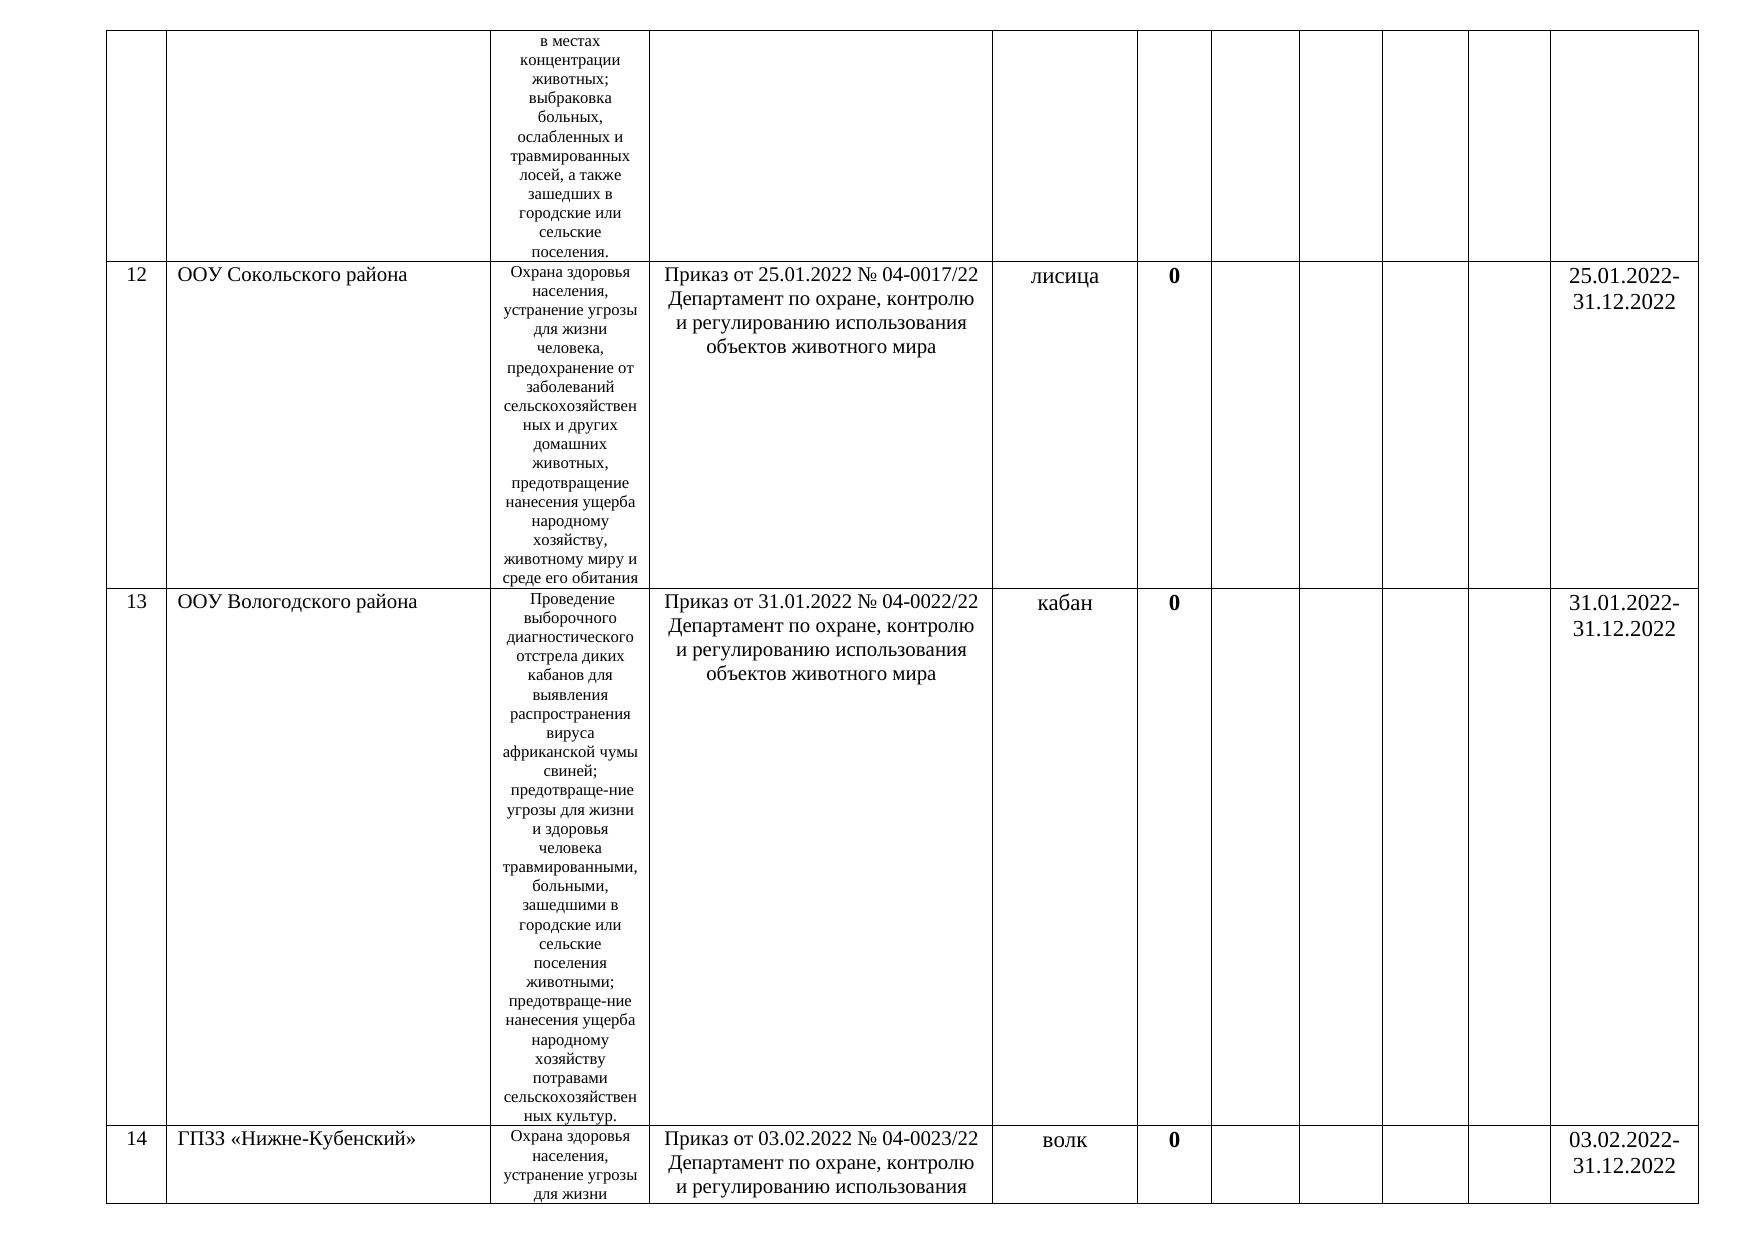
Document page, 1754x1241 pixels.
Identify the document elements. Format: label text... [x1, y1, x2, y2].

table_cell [1551, 1126, 1698, 1203]
table_cell 1 [1300, 31, 1382, 261]
table_cell [1300, 262, 1382, 587]
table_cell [491, 1126, 649, 1203]
table_cell [1383, 31, 1468, 261]
table_cell ООУ Вологодского района [167, 589, 490, 1125]
table_cell кабан [993, 589, 1137, 1125]
table_cell [1469, 1126, 1550, 1203]
table_cell волк [993, 1126, 1137, 1203]
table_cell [650, 1126, 992, 1203]
table_cell 0 [1138, 262, 1211, 587]
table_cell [167, 1126, 490, 1203]
table_cell [1212, 1126, 1299, 1203]
table_cell лисица [993, 262, 1137, 587]
table_cell [1469, 31, 1550, 261]
table_cell [1212, 262, 1299, 587]
table_cell 25.01.2022-31.12.2022 [1551, 262, 1698, 587]
table_cell Приказ от 31.01.2022 № 04-0022/22 Департамент по охране, контролю и регулированию использования объектов животного мира [650, 589, 992, 1125]
table_cell Приказ от 25.01.2022 № 04-0017/22 Департамент по охране, контролю и регулированию использования объектов животного мира [650, 262, 992, 587]
table_cell 12 [107, 262, 166, 587]
table_cell 0 [1138, 1126, 1211, 1203]
table_cell [1212, 589, 1299, 1125]
table_cell 0 [1138, 589, 1211, 1125]
table_cell [1383, 1126, 1468, 1203]
table_cell [1212, 31, 1299, 261]
table_cell [1383, 589, 1468, 1125]
table_cell [1383, 262, 1468, 587]
table_cell [1469, 589, 1550, 1125]
table_cell [1469, 262, 1550, 587]
table_cell 31.01.2022-31.12.2022 [1551, 589, 1698, 1125]
table_cell Проведение выборочного диагностического отстрела диких кабанов для выявления распространения вируса африканской чумы свиней; предотвраще-ние угрозы для жизни и здоровья человека травмированными, больными, зашедшими в городские или сельские поселения животными; предотвраще-ние нанесения ущерба народному хозяйству потравами сельскохозяйственных культур. [491, 589, 649, 1125]
table_cell 1 [1138, 31, 1211, 261]
table_cell [1300, 1126, 1382, 1203]
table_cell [167, 31, 490, 261]
table_cell 14 [107, 1126, 166, 1203]
table_cell ООУ Сокольского района [167, 262, 490, 587]
table_cell 13 [107, 589, 166, 1125]
table_cell [1300, 589, 1382, 1125]
